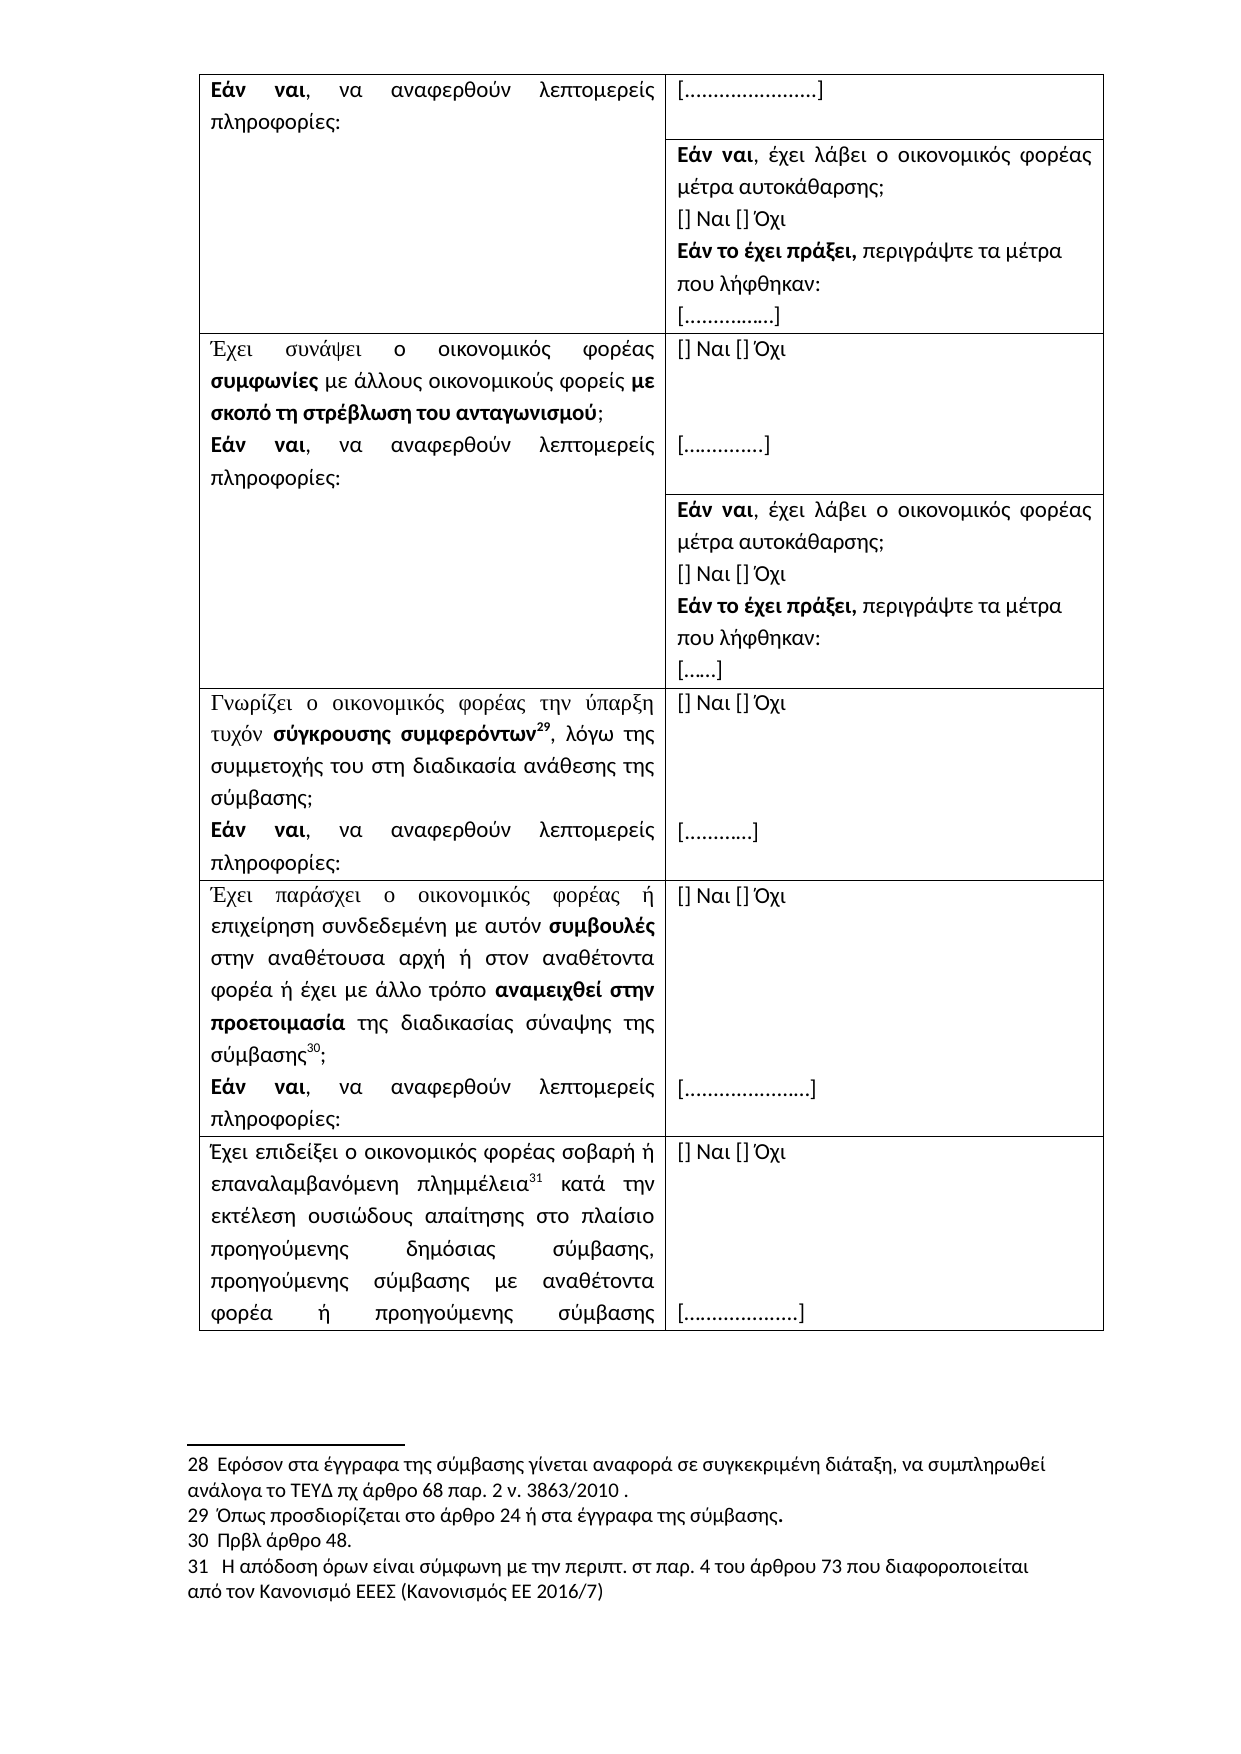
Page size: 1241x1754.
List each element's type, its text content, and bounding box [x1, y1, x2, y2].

table_cell Εάν ναι, έχει λάβει ο οικονομικός φορέας μέτρα αυτοκάθαρσης; [] Ναι [] Όχι Εάν το έχει πράξει, περιγράψτε τα μέτρα που λήφθηκαν: [……] [666, 495, 1103, 687]
table_cell Εάν ναι, έχει λάβει ο οικονομικός φορέας μέτρα αυτοκάθαρσης; [] Ναι [] Όχι Εάν το έχει πράξει, περιγράψτε τα μέτρα που λήφθηκαν: [..........……] [666, 140, 1103, 333]
table_cell [] Ναι [] Όχι […...........] [666, 334, 1103, 494]
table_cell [200, 75, 665, 333]
table_cell [] Ναι [] Όχι [….................] [666, 1137, 1103, 1330]
table_cell Έχει συνάψει ο οικονομικός φορέας συμφωνίες με άλλους οικονομικούς φορείς με σκοπό τη στρέβλωση του ανταγωνισμού; Εάν ναι, να αναφερθούν λεπτομερείς πληροφορίες: [200, 334, 665, 687]
table_cell Γνωρίζει ο οικονομικός φορέας την ύπαρξη τυχόν σύγκρουσης συμφερόντων, λόγω της συμμετοχής του στη διαδικασία ανάθεσης της σύμβασης; Εάν ναι, να αναφερθούν λεπτομερείς πληροφορίες: [200, 689, 665, 880]
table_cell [200, 1137, 665, 1330]
table_cell [] Ναι [] Όχι [...................…] [666, 881, 1103, 1136]
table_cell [666, 75, 1103, 139]
table_cell Έχει παράσχει ο οικονομικός φορέας ή επιχείρηση συνδεδεμένη με αυτόν συμβουλές στην αναθέτουσα αρχή ή στον αναθέτοντα φορέα ή έχει με άλλο τρόπο αναμειχθεί στην προετοιμασία της διαδικασίας σύναψης της σύμβασης; Εάν ναι, να αναφερθούν λεπτομερείς πληροφορίες: [200, 881, 665, 1136]
table_cell [] Ναι [] Όχι [.........…] [666, 689, 1103, 880]
